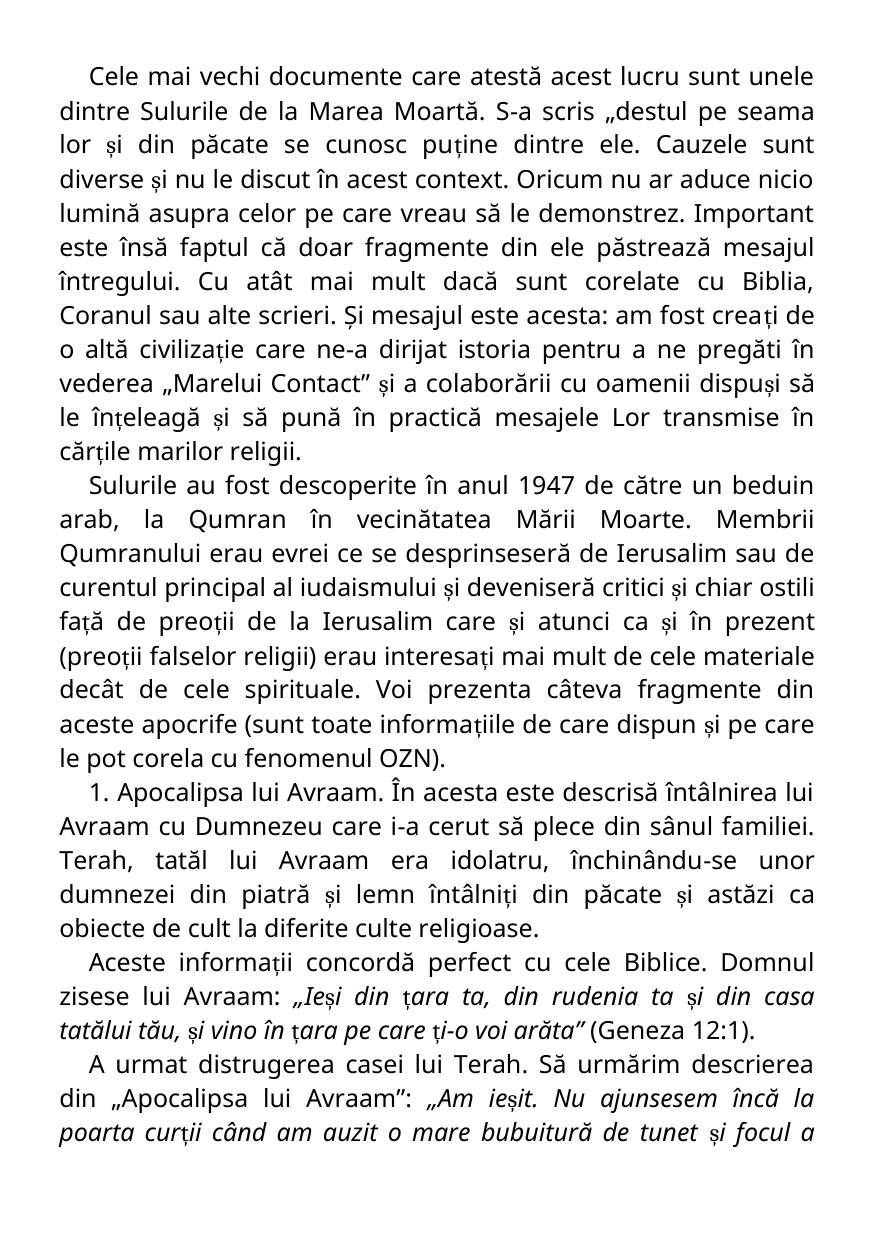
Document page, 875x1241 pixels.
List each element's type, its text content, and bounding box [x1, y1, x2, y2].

text Sulurile au fost descoperite în anul 1947 de către un beduin arab, la Qumran în vecinătatea Mării Moarte. Membrii Qumranului erau evrei ce se desprinseseră de Ierusalim sau de curentul principal al iudaismului și deveniseră critici și chiar ostili față de preoții de la Ierusalim care și atunci ca și în prezent (preoții falselor religii) erau interesați mai mult de cele materiale decât de cele spirituale. Voi prezenta câteva fragmente din aceste apocrife (sunt toate informațiile de care dispun și pe care le pot corela cu fenomenul OZN). [59, 468, 815, 774]
text 1. Apocalipsa lui Avraam. În acesta este descrisă întâlnirea lui Avraam cu Dumnezeu care i-a cerut să plece din sânul familiei. Terah, tatăl lui Avraam era idolatru, închinându-se unor dumnezei din piatră și lemn întâlniți din păcate și astăzi ca obiecte de cult la diferite culte religioase. [59, 774, 815, 945]
text Aceste informații concordă perfect cu cele Biblice. Domnul zisese lui Avraam: „Ieși din țara ta, din rudenia ta și din casa tatălui tău, și vino în țara pe care ți-o voi arăta” (Geneza 12:1). [59, 945, 815, 1047]
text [59, 1047, 815, 1149]
text Cele mai vechi documente care atestă acest lucru sunt unele dintre Sulurile de la Marea Moartă. S-a scris „destul pe seama lor și din păcate se cunosc puține dintre ele. Cauzele sunt diverse și nu le discut în acest context. Oricum nu ar aduce nicio lumină asupra celor pe care vreau să le demonstrez. Important este însă faptul că doar fragmente din ele păstrează mesajul întregului. Cu atât mai mult dacă sunt corelate cu Biblia, Coranul sau alte scrieri. Şi mesajul este acesta: am fost creați de o altă civilizație care ne-a dirijat istoria pentru a ne pregăti în vederea „Marelui Contact” și a colaborării cu oamenii dispuși să le înțeleagă și să pună în practică mesajele Lor transmise în cărțile marilor religii. [59, 59, 815, 468]
